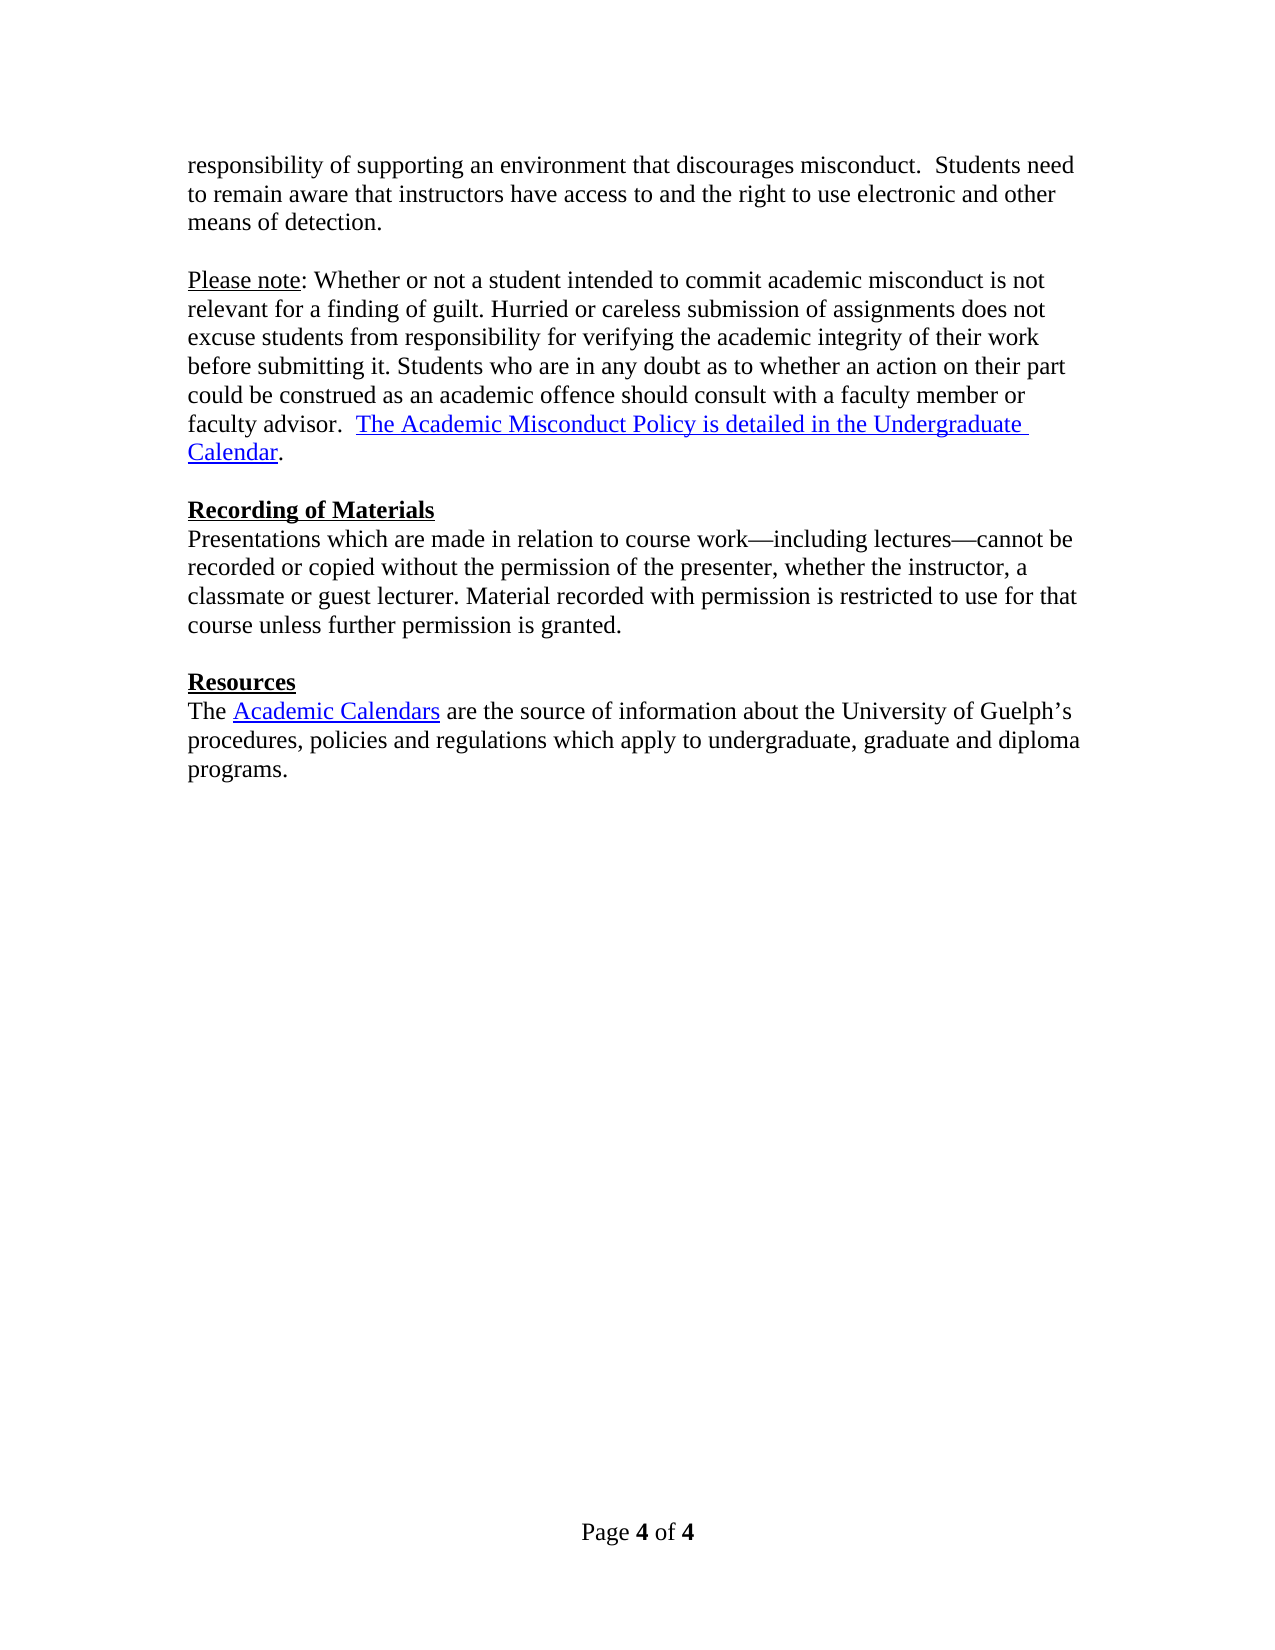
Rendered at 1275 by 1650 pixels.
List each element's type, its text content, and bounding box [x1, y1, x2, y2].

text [187, 150, 1087, 236]
text Resources The Academic Calendars are the source of information about the University of Guelph’s procedures, policies and regulations which apply to undergraduate, graduate and diploma programs. [187, 667, 1087, 782]
text Recording of Materials Presentations which are made in relation to course work—including lectures—cannot be recorded or copied without the permission of the presenter, whether the instructor, a classmate or guest lecturer. Material recorded with permission is restricted to use for that course unless further permission is granted. [187, 495, 1087, 639]
text Please note: Whether or not a student intended to commit academic misconduct is not relevant for a finding of guilt. Hurried or careless submission of assignments does not excuse students from responsibility for verifying the academic integrity of their work before submitting it. Students who are in any doubt as to whether an action on their part could be construed as an academic offence should consult with a faculty member or faculty advisor. The Academic Misconduct Policy is detailed in the Undergraduate Calendar. [187, 265, 1087, 466]
